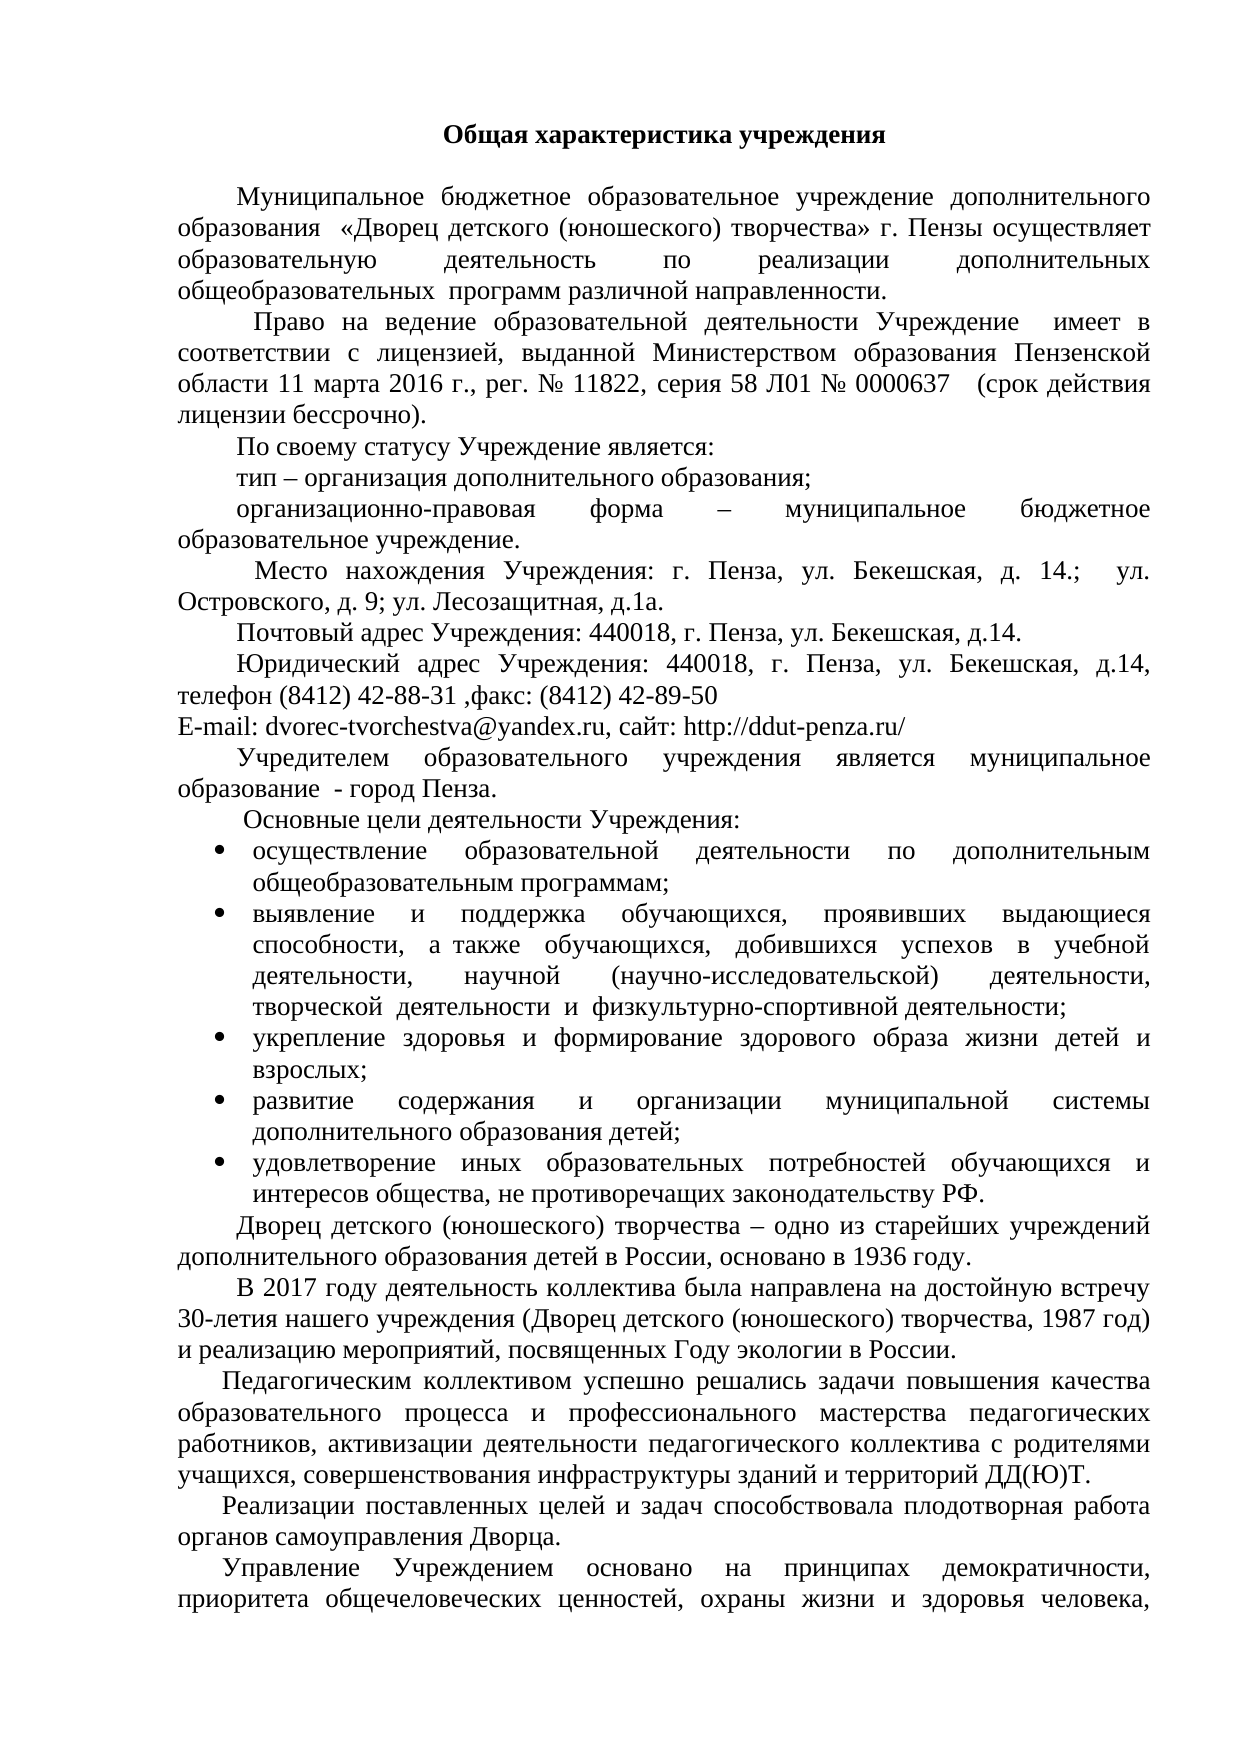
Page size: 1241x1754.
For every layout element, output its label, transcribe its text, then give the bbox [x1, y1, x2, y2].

text Основные цели деятельности Учреждения: [177, 803, 1152, 834]
text Место нахождения Учреждения: г. Пенза, ул. Бекешская, д. 14.; ул. Островского, д. 9; ул. Лесозащитная, д.1а. [177, 554, 1152, 616]
text Общая характеристика учреждения [177, 118, 1152, 149]
text Педагогическим коллективом успешно решались задачи повышения качества образовательного процесса и профессионального мастерства педагогических работников, активизации деятельности педагогического коллектива с родителями учащихся, совершенствования инфраструктуры зданий и территорий ДД(Ю)Т. [177, 1364, 1152, 1489]
text По своему статусу Учреждение является: [177, 429, 1152, 461]
text тип – организация дополнительного образования; [177, 461, 1152, 492]
list осуществление образовательной деятельности по дополнительным общеобразовательным программам; [215, 834, 1152, 897]
list удовлетворение иных образовательных потребностей обучающихся и интересов общества, не противоречащих законодательству РФ. [215, 1146, 1152, 1209]
text Реализации поставленных целей и задач способствовала плодотворная работа органов самоуправления Дворца. [177, 1489, 1152, 1551]
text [177, 1551, 1152, 1614]
text Почтовый адрес Учреждения: 440018, г. Пенза, ул. Бекешская, д.14. [177, 616, 1152, 648]
text Муниципальное бюджетное образовательное учреждение дополнительного образования «Дворец детского (юношеского) творчества» г. Пензы осуществляет образовательную деятельность по реализации дополнительных общеобразовательных программ различной направленности. [177, 180, 1152, 305]
text Юридический адрес Учреждения: 440018, г. Пенза, ул. Бекешская, д.14, телефон (8412) 42-88-31 ,факс: (8412) 42-89-50 [177, 648, 1152, 710]
text Дворец детского (юношеского) творчества – одно из старейших учреждений дополнительного образования детей в России, основано в 1936 году. [177, 1209, 1152, 1271]
text В 2017 году деятельность коллектива была направлена на достойную встречу 30-летия нашего учреждения (Дворец детского (юношеского) творчества, 1987 год) и реализацию мероприятий, посвященных Году экологии в России. [177, 1271, 1152, 1364]
list развитие содержания и организации муниципальной системы дополнительного образования детей; [215, 1084, 1152, 1146]
list укрепление здоровья и формирование здорового образа жизни детей и взрослых; [215, 1022, 1152, 1084]
text Право на ведение образовательной деятельности Учреждение имеет в соответствии с лицензией, выданной Министерством образования Пензенской области 11 марта 2016 г., рег. № 11822, серия 58 Л01 № 0000637 (срок действия лицензии бессрочно). [177, 305, 1152, 429]
text организационно-правовая форма – муниципальное бюджетное образовательное учреждение. [177, 492, 1152, 554]
text Учредителем образовательного учреждения является муниципальное образование - город Пенза. [177, 741, 1152, 803]
list выявление и поддержка обучающихся, проявивших выдающиеся способности, а также обучающихся, добившихся успехов в учебной деятельности, научной (научно-исследовательской) деятельности, творческой деятельности и физкультурно-спортивной деятельности; [215, 897, 1152, 1022]
text E-mail: dvorec-tvorchestva@yandex.ru, сайт: http://ddut-penza.ru/ [177, 710, 1152, 741]
